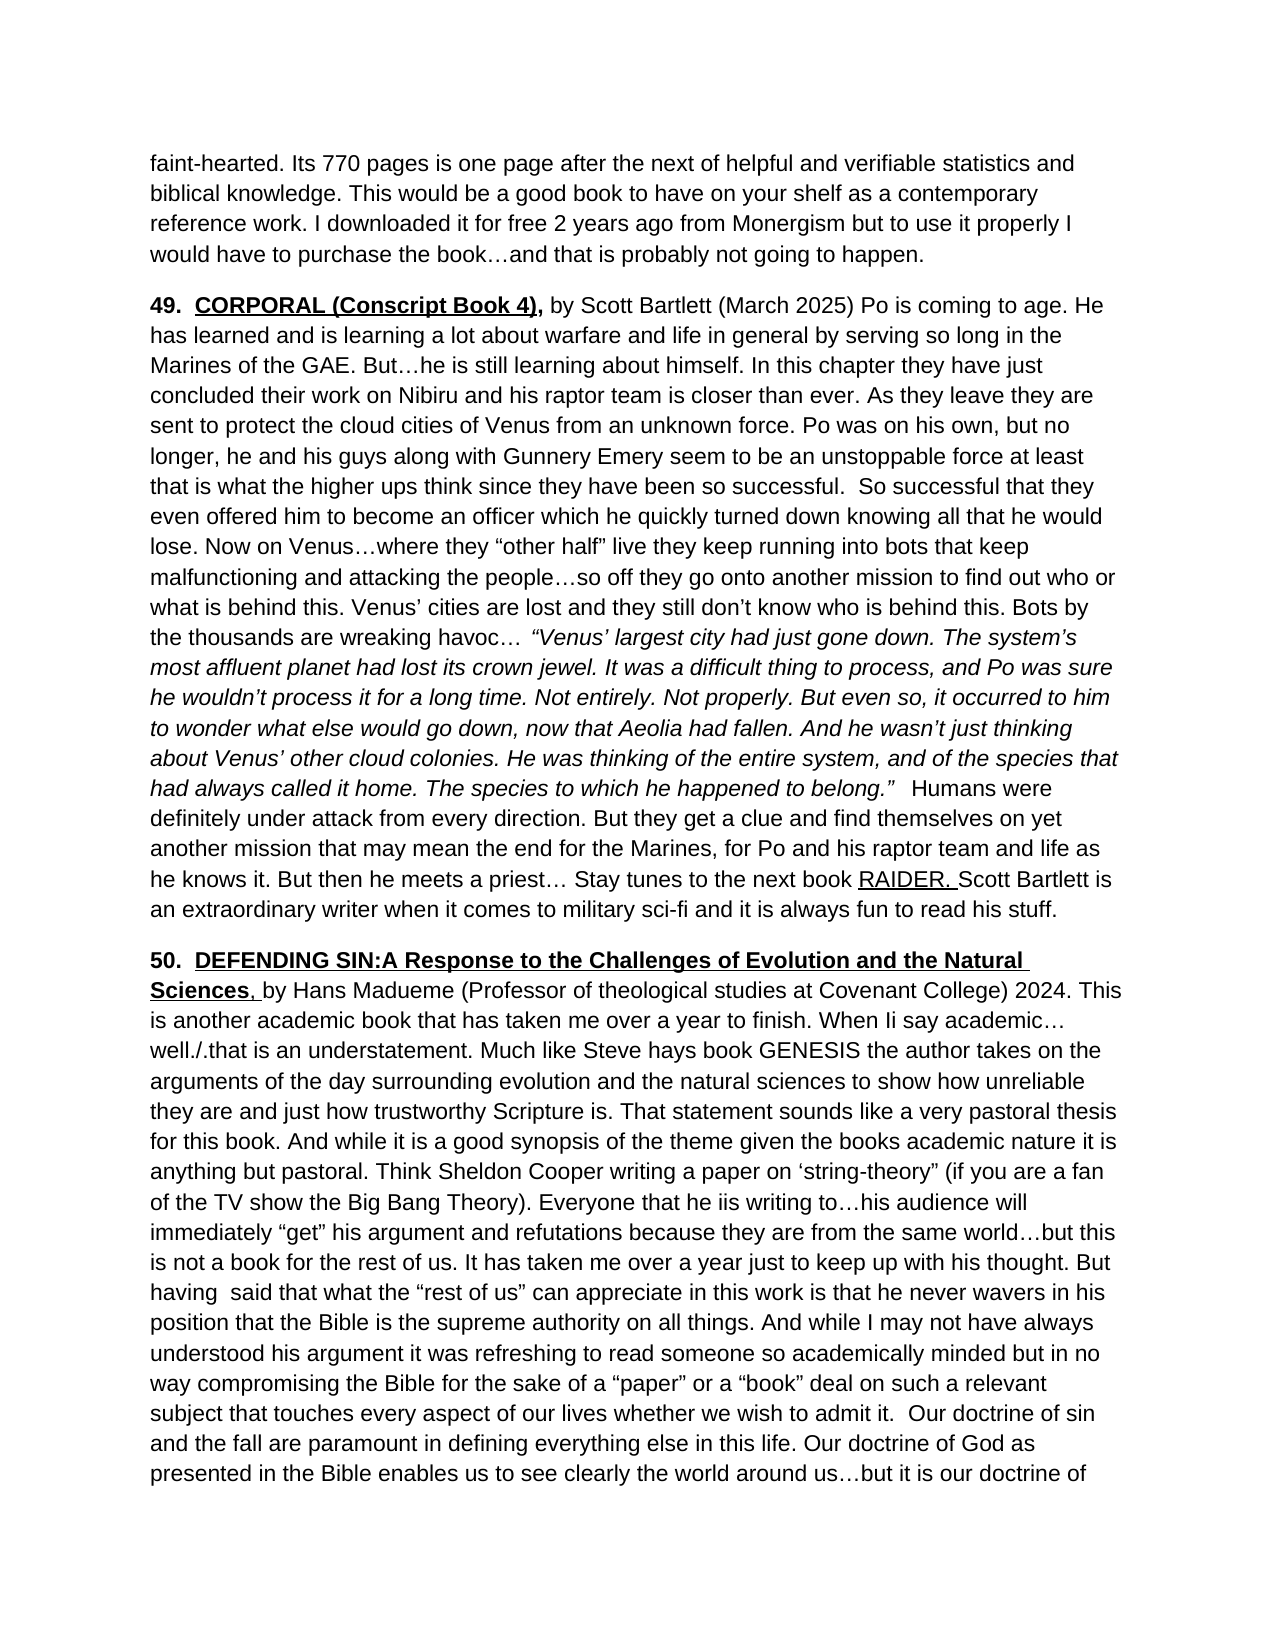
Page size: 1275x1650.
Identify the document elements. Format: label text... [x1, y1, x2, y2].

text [150, 150, 1125, 267]
text 49. CORPORAL (Conscript Book 4), by Scott Bartlett (March 2025) Po is coming to age. He has learned and is learning a lot about warfare and life in general by serving so long in the Marines of the GAE. But…he is still learning about himself. In this chapter they have just concluded their work on Nibiru and his raptor team is closer than ever. As they leave they are sent to protect the cloud cities of Venus from an unknown force. Po was on his own, but no longer, he and his guys along with Gunnery Emery seem to be an unstoppable force at least that is what the higher ups think since they have been so successful. So successful that they even offered him to become an officer which he quickly turned down knowing all that he would lose. Now on Venus…where they “other half” live they keep running into bots that keep malfunctioning and attacking the people…so off they go onto another mission to find out who or what is behind this. Venus’ cities are lost and they still don’t know who is behind this. Bots by the thousands are wreaking havoc… “Venus’ largest city had just gone down. The system’s most affluent planet had lost its crown jewel. It was a difficult thing to process, and Po was sure he wouldn’t process it for a long time. Not entirely. Not properly. But even so, it occurred to him to wonder what else would go down, now that Aeolia had fallen. And he wasn’t just thinking about Venus’ other cloud colonies. He was thinking of the entire system, and of the species that had always called it home. The species to which he happened to belong.” Humans were definitely under attack from every direction. But they get a clue and find themselves on yet another mission that may mean the end for the Marines, for Po and his raptor team and life as he knows it. But then he meets a priest… Stay tunes to the next book RAIDER. Scott Bartlett is an extraordinary writer when it comes to military sci-fi and it is always fun to read his stuff. [150, 292, 1125, 922]
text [150, 947, 1125, 1487]
